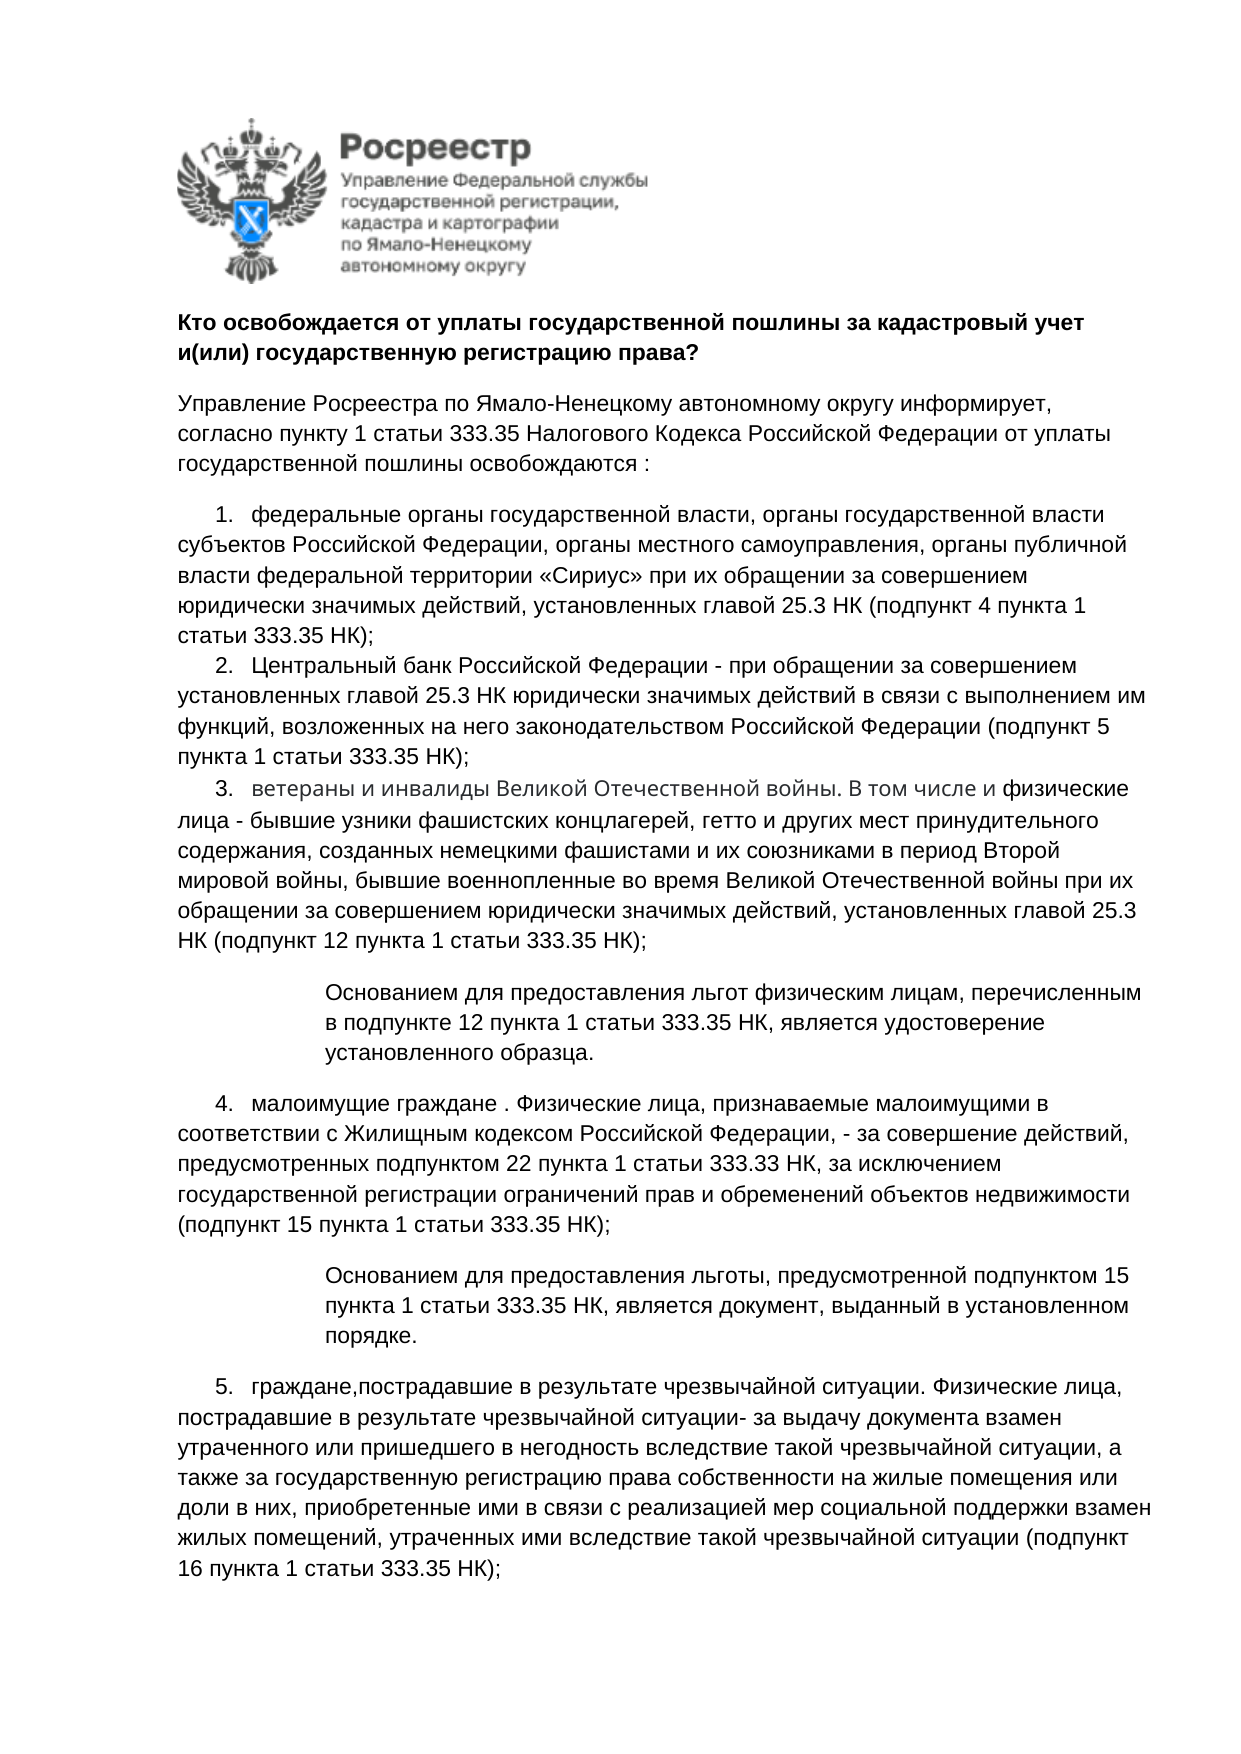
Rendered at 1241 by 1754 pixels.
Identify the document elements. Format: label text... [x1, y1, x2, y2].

text Основанием для предоставления льгот физическим лицам, перечисленным в подпункте 12 пункта 1 статьи 333.35 НК, является удостоверение установленного образца. [325, 978, 1152, 1065]
text Основанием для предоставления льготы, предусмотренной подпунктом 15 пункта 1 статьи 333.35 НК, является документ, выданный в установленном порядке. [325, 1262, 1152, 1349]
list малоимущие граждане . Физические лица, признаваемые малоимущими в соответствии с Жилищным кодексом Российской Федерации, - за совершение действий, предусмотренных подпунктом 22 пункта 1 статьи 333.33 НК, за исключением государственной регистрации ограничений прав и обременений объектов недвижимости (подпункт 15 пункта 1 статьи 333.35 НК); [177, 1090, 1152, 1237]
list Центральный банк Российской Федерации - при обращении за совершением установленных главой 25.3 НК юридически значимых действий в связи с выполнением им функций, возложенных на него законодательством Российской Федерации (подпункт 5 пункта 1 статьи 333.35 НК); [177, 652, 1152, 769]
text Кто освобождается от уплаты государственной пошлины за кадастровый учет и(или) государственную регистрацию права? [177, 308, 1152, 365]
list граждане,пострадавшие в результате чрезвычайной ситуации. Физические лица, пострадавшие в результате чрезвычайной ситуации- за выдачу документа взамен утраченного или пришедшего в негодность вследствие такой чрезвычайной ситуации, а также за государственную регистрацию права собственности на жилые помещения или доли в них, приобретенные ими в связи с реализацией мер социальной поддержки взамен жилых помещений, утраченных ими вследствие такой чрезвычайной ситуации (подпункт 16 пункта 1 статьи 333.35 НК); [177, 1373, 1152, 1581]
list ветераны и инвалиды Великой Отечественной войны. В том числе и физические лица - бывшие узники фашистских концлагерей, гетто и других мест принудительного содержания, созданных немецкими фашистами и их союзниками в период Второй мировой войны, бывшие военнопленные во время Великой Отечественной войны при их обращении за совершением юридически значимых действий, установленных главой 25.3 НК (подпункт 12 пункта 1 статьи 333.35 НК); [177, 773, 1152, 954]
text Управление Росреестра по Ямало-Ненецкому автономному округу информирует, согласно пункту 1 статьи 333.35 Налогового Кодекса Российской Федерации от уплаты государственной пошлины освобождаются : [177, 390, 1152, 476]
list федеральные органы государственной власти, органы государственной власти субъектов Российской Федерации, органы местного самоуправления, органы публичной власти федеральной территории «Сириус» при их обращении за совершением юридически значимых действий, установленных главой 25.3 НК (подпункт 4 пункта 1 статьи 333.35 НК); [177, 501, 1152, 648]
picture [177, 118, 648, 284]
